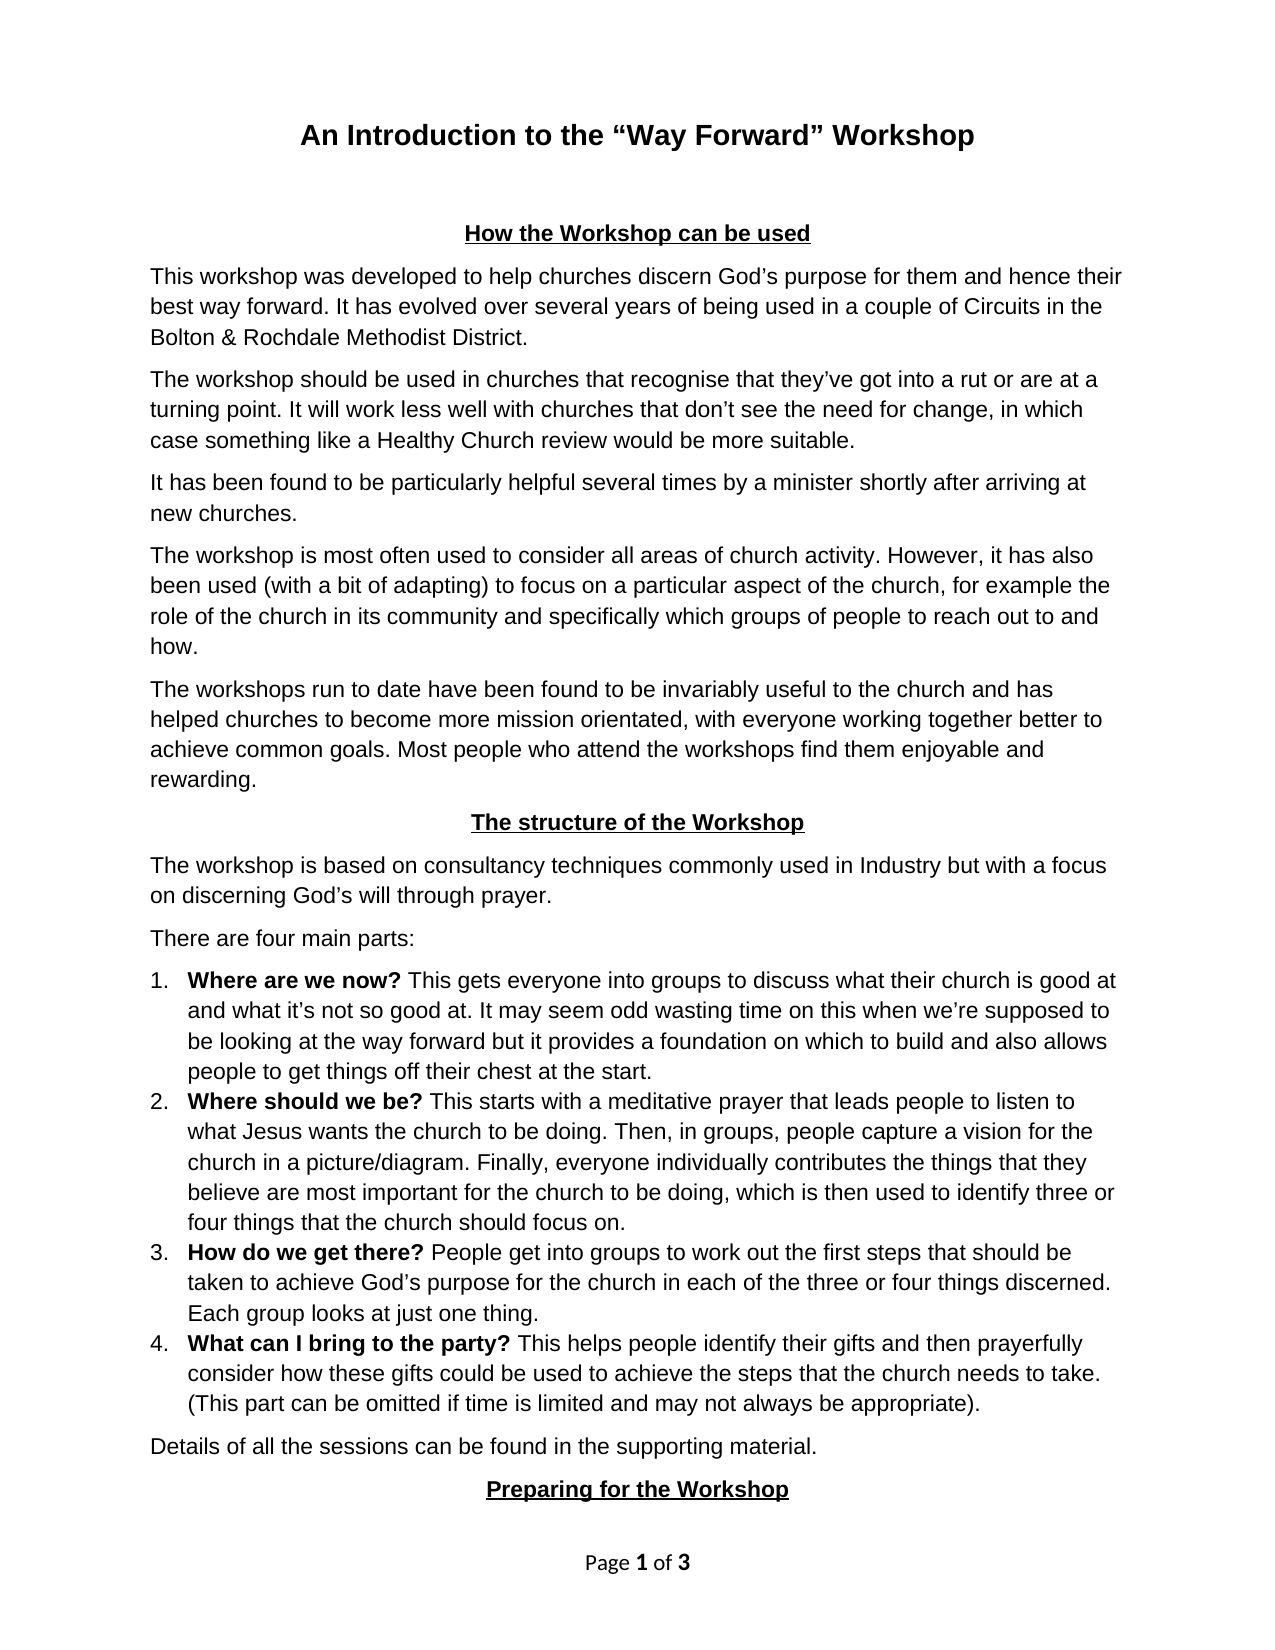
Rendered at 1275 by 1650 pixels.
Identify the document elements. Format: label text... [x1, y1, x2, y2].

text Details of all the sessions can be found in the supporting material. [150, 1433, 1125, 1459]
list How do we get there? People get into groups to work out the first steps that should be taken to achieve God’s purpose for the church in each of the three or four things discerned. Each group looks at just one thing. [150, 1239, 1125, 1326]
text The workshop is most often used to consider all areas of church activity. However, it has also been used (with a bit of adapting) to focus on a particular aspect of the church, for example the role of the church in its community and specifically which groups of people to reach out to and how. [150, 542, 1125, 659]
text The workshops run to date have been found to be invariably useful to the church and has helped churches to become more mission orientated, with everyone working together better to achieve common goals. Most people who attend the workshops find them enjoyable and rewarding. [150, 676, 1125, 792]
text There are four main parts: [150, 924, 1125, 951]
text Preparing for the Workshop [150, 1476, 1125, 1502]
text The structure of the Workshop [150, 809, 1125, 835]
list Where are we now? This gets everyone into groups to discuss what their church is good at and what it’s not so good at. It may seem odd wasting time on this when we’re supposed to be looking at the way forward but it provides a foundation on which to build and also allows people to get things off their chest at the start. [150, 967, 1125, 1084]
list Where should we be? This starts with a meditative prayer that leads people to listen to what Jesus wants the church to be doing. Then, in groups, people capture a vision for the church in a picture/diagram. Finally, everyone individually contributes the things that they believe are most important for the church to be doing, which is then used to identify three or four things that the church should focus on. [150, 1088, 1125, 1235]
text It has been found to be particularly helpful several times by a minister shortly after arriving at new churches. [150, 469, 1125, 526]
text An Introduction to the “Way Forward” Workshop [150, 118, 1125, 152]
list What can I bring to the party? This helps people identify their gifts and then prayerfully consider how these gifts could be used to achieve the steps that the church needs to take. (This part can be omitted if time is limited and may not always be appropriate). [150, 1330, 1125, 1416]
text The workshop should be used in churches that recognise that they’ve got into a rut or are at a turning point. It will work less well with churches that don’t see the need for change, in which case something like a Healthy Church review would be more suitable. [150, 366, 1125, 453]
text This workshop was developed to help churches discern God’s purpose for them and hence their best way forward. It has evolved over several years of being used in a couple of Circuits in the Bolton & Rochdale Methodist District. [150, 263, 1125, 350]
text The workshop is based on consultancy techniques commonly used in Industry but with a focus on discerning God’s will through prayer. [150, 852, 1125, 908]
text How the Workshop can be used [150, 220, 1125, 247]
